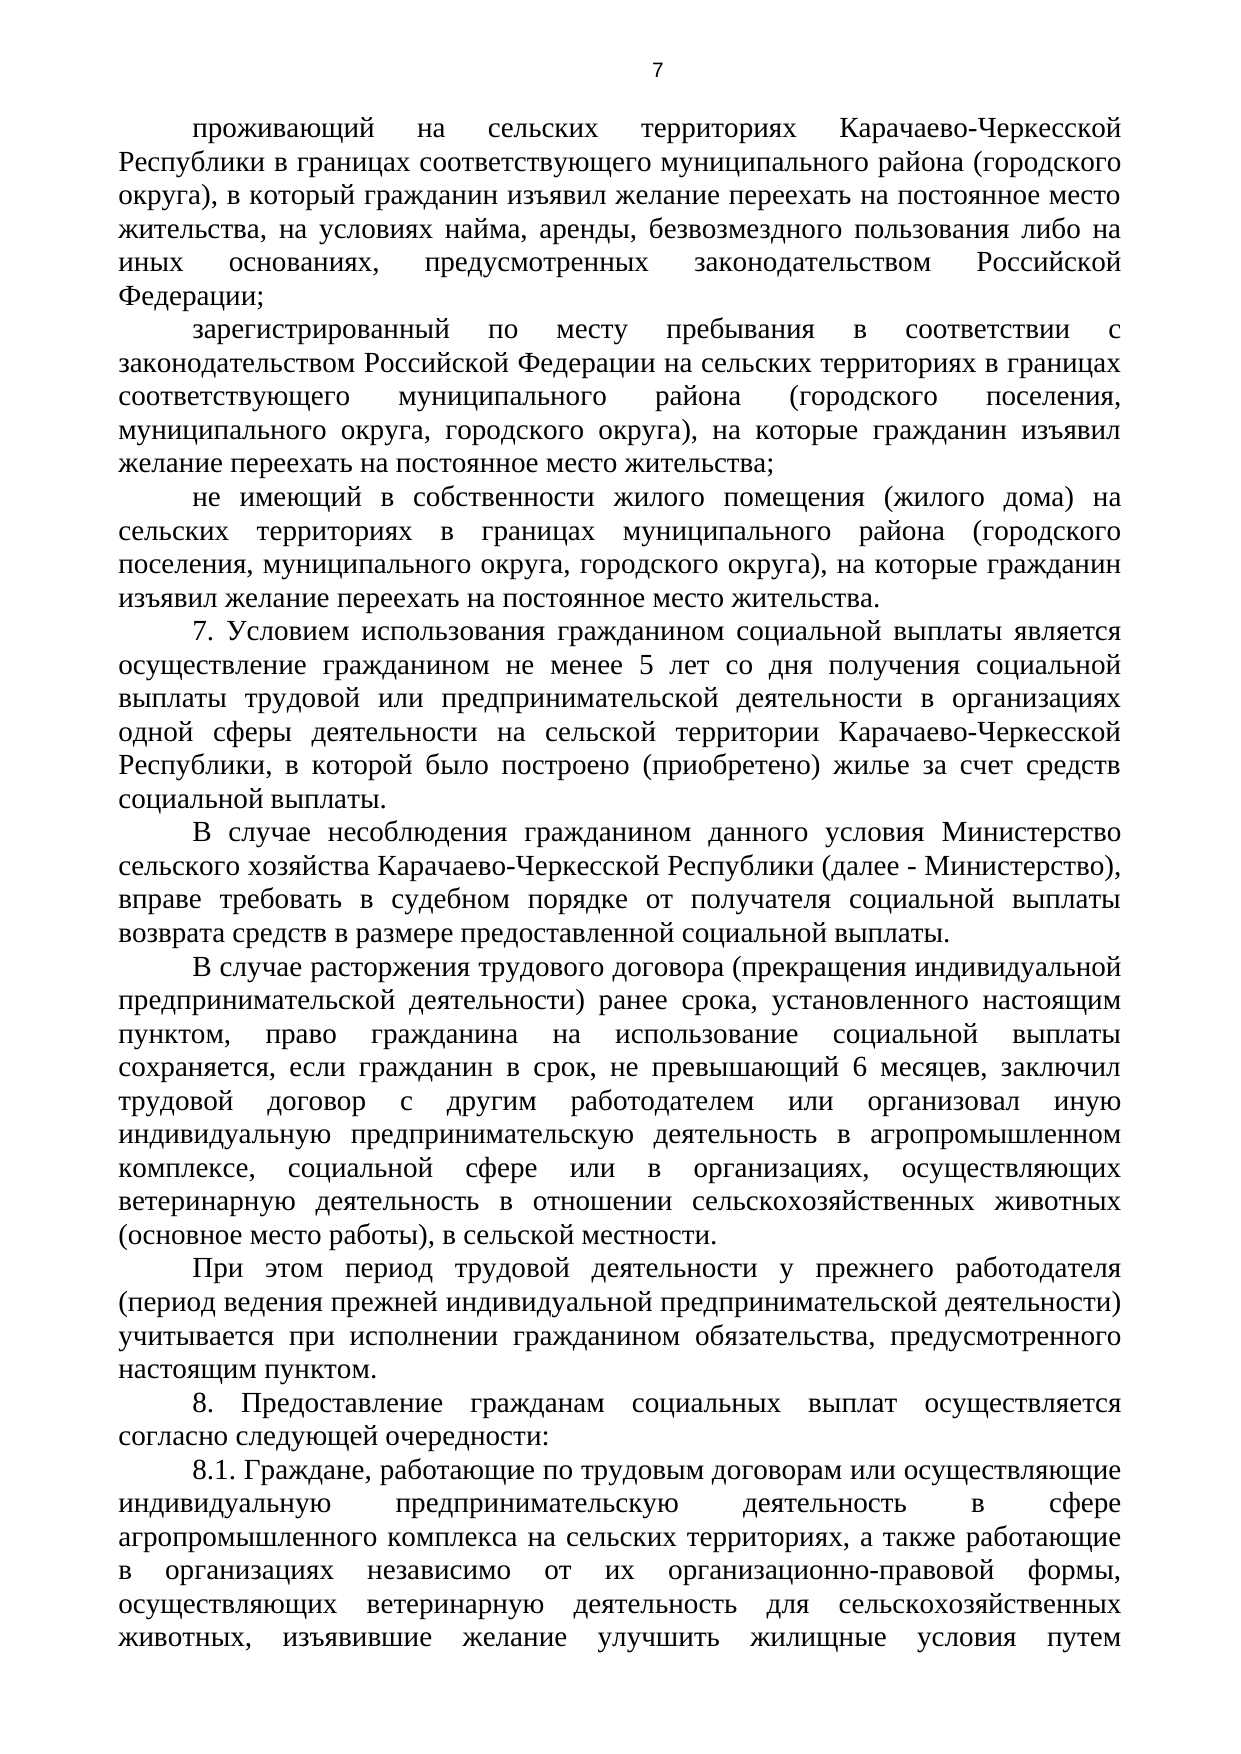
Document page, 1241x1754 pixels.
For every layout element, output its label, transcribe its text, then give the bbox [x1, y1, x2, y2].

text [118, 1452, 1122, 1653]
text зарегистрированный по месту пребывания в соответствии с законодательством Российской Федерации на сельских территориях в границах соответствующего муниципального района (городского поселения, муниципального округа, городского округа), на которые гражданин изъявил желание переехать на постоянное место жительства; [118, 311, 1122, 479]
text 7. Условием использования гражданином социальной выплаты является осуществление гражданином не менее 5 лет со дня получения социальной выплаты трудовой или предпринимательской деятельности в организациях одной сферы деятельности на сельской территории Карачаево-Черкесской Республики, в которой было построено (приобретено) жилье за счет средств социальной выплаты. [118, 613, 1122, 814]
text В случае расторжения трудового договора (прекращения индивидуальной предпринимательской деятельности) ранее срока, установленного настоящим пунктом, право гражданина на использование социальной выплаты сохраняется, если гражданин в срок, не превышающий 6 месяцев, заключил трудовой договор с другим работодателем или организовал иную индивидуальную предпринимательскую деятельность в агропромышленном комплексе, социальной сфере или в организациях, осуществляющих ветеринарную деятельность в отношении сельскохозяйственных животных (основное место работы), в сельской местности. [118, 949, 1122, 1251]
text В случае несоблюдения гражданином данного условия Министерство сельского хозяйства Карачаево-Черкесской Республики (далее - Министерство), вправе требовать в судебном порядке от получателя социальной выплаты возврата средств в размере предоставленной социальной выплаты. [118, 814, 1122, 949]
text 8. Предоставление гражданам социальных выплат осуществляется согласно следующей очередности: [118, 1385, 1122, 1452]
text проживающий на сельских территориях Карачаево-Черкесской Республики в границах соответствующего муниципального района (городского округа), в который гражданин изъявил желание переехать на постоянное место жительства, на условиях найма, аренды, безвозмездного пользования либо на иных основаниях, предусмотренных законодательством Российской Федерации; [118, 110, 1122, 311]
text не имеющий в собственности жилого помещения (жилого дома) на сельских территориях в границах муниципального района (городского поселения, муниципального округа, городского округа), на которые гражданин изъявил желание переехать на постоянное место жительства. [118, 479, 1122, 613]
text При этом период трудовой деятельности у прежнего работодателя (период ведения прежней индивидуальной предпринимательской деятельности) учитывается при исполнении гражданином обязательства, предусмотренного настоящим пунктом. [118, 1251, 1122, 1385]
